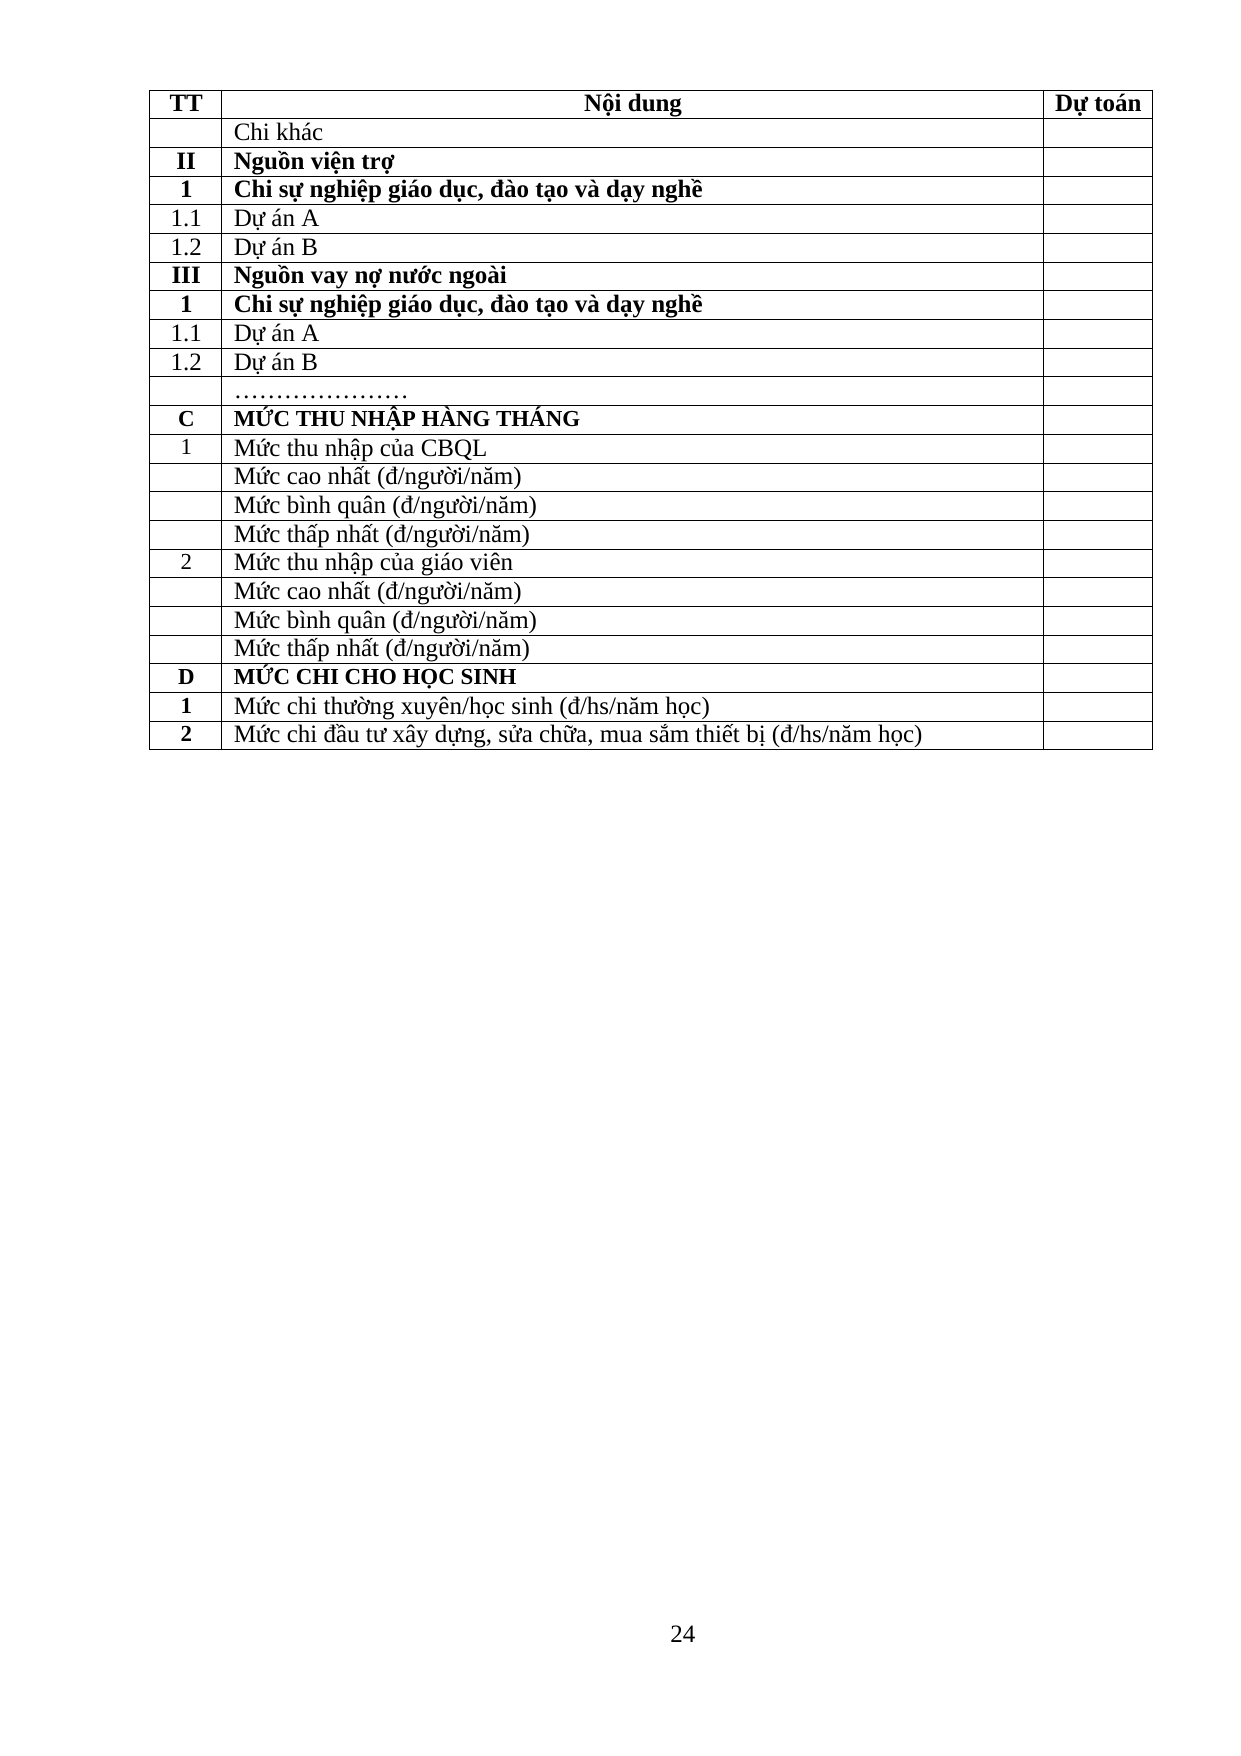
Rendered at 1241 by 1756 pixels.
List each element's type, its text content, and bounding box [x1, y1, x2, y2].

table_cell [1044, 148, 1152, 176]
table_cell MỨC CHI CHO HỌC SINH [222, 664, 1043, 692]
table_cell 1 [150, 435, 221, 462]
table_cell [150, 492, 221, 520]
table_cell 2 [150, 550, 221, 577]
table_cell Chi sự nghiệp giáo dục, đào tạo và dạy nghề [222, 291, 1043, 319]
table_cell [1044, 722, 1152, 749]
table_cell Nguồn vay nợ nước ngoài [222, 263, 1043, 290]
table_cell Mức cao nhất (đ/người/năm) [222, 578, 1043, 606]
table_cell Mức chi thường xuyên/học sinh (đ/hs/năm học) [222, 693, 1043, 721]
table_cell [1044, 291, 1152, 319]
table_cell 1 [150, 291, 221, 319]
table_cell Dự án B [222, 349, 1043, 376]
table_cell [1044, 177, 1152, 204]
table_cell [1044, 550, 1152, 577]
table_cell Chi khác [222, 119, 1043, 147]
table_cell [1044, 320, 1152, 348]
table_cell ………………… [222, 377, 1043, 405]
table_cell Mức thu nhập của CBQL [222, 435, 1043, 462]
table_cell [1044, 664, 1152, 692]
table_cell [150, 464, 221, 491]
table_cell Dự án A [222, 205, 1043, 233]
table_cell Dự án A [222, 320, 1043, 348]
table_cell [1044, 607, 1152, 634]
table_cell Mức bình quân (đ/người/năm) [222, 607, 1043, 634]
table_cell [150, 578, 221, 606]
table_cell [1044, 435, 1152, 462]
table_cell 1.1 [150, 205, 221, 233]
table_cell Mức bình quân (đ/người/năm) [222, 492, 1043, 520]
table_header Dự toán [1044, 91, 1152, 118]
table_cell [1044, 406, 1152, 433]
table_cell [150, 377, 221, 405]
table_cell 1.2 [150, 349, 221, 376]
table_cell Mức thu nhập của giáo viên [222, 550, 1043, 577]
table_cell [1044, 492, 1152, 520]
table_cell D [150, 664, 221, 692]
table_cell Chi sự nghiệp giáo dục, đào tạo và dạy nghề [222, 177, 1043, 204]
table_cell [1044, 205, 1152, 233]
table_cell 1.1 [150, 320, 221, 348]
table_cell III [150, 263, 221, 290]
table_cell [150, 521, 221, 548]
table_cell 1 [150, 177, 221, 204]
table_cell [1044, 693, 1152, 721]
table_cell C [150, 406, 221, 433]
table_cell [1044, 578, 1152, 606]
table_cell Mức thấp nhất (đ/người/năm) [222, 636, 1043, 663]
table_cell [1044, 636, 1152, 663]
table_cell Mức chi đầu tư xây dựng, sửa chữa, mua sắm thiết bị (đ/hs/năm học) [222, 722, 1043, 749]
table_cell Mức cao nhất (đ/người/năm) [222, 464, 1043, 491]
table_cell Dự án B [222, 234, 1043, 262]
table_header TT [150, 91, 221, 118]
table_cell [1044, 263, 1152, 290]
table_cell Nguồn viện trợ [222, 148, 1043, 176]
table_cell [1044, 349, 1152, 376]
table_cell [150, 607, 221, 634]
table_cell 1 [150, 693, 221, 721]
table_header Nội dung [222, 91, 1043, 118]
table_cell [150, 636, 221, 663]
table_cell 1.2 [150, 234, 221, 262]
table_cell [1044, 234, 1152, 262]
table_cell 2 [150, 722, 221, 749]
table_cell Mức thấp nhất (đ/người/năm) [222, 521, 1043, 548]
table_cell [1044, 521, 1152, 548]
table_cell [150, 119, 221, 147]
table_cell [1044, 119, 1152, 147]
table_cell [1044, 377, 1152, 405]
table_cell [1044, 464, 1152, 491]
table_cell II [150, 148, 221, 176]
table_cell MỨC THU NHẬP HÀNG THÁNG [222, 406, 1043, 433]
